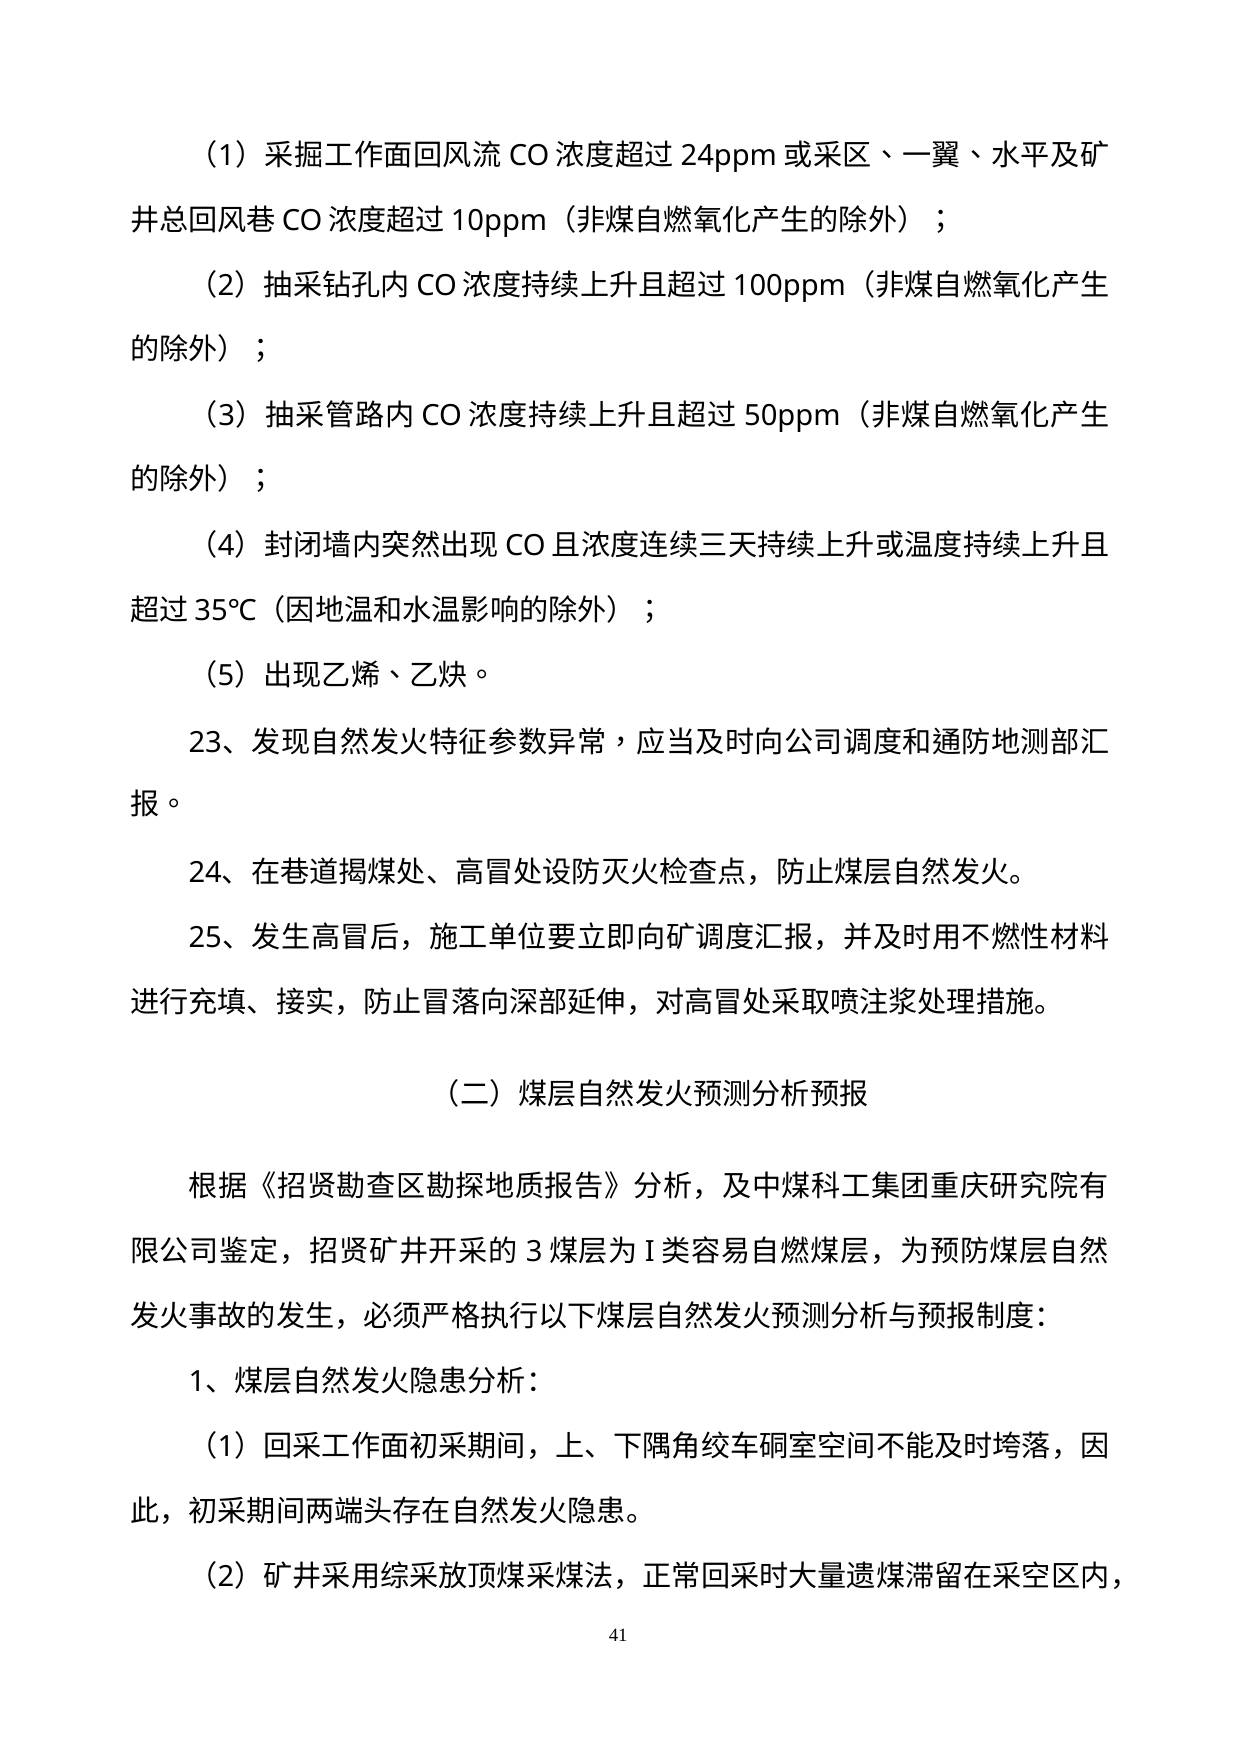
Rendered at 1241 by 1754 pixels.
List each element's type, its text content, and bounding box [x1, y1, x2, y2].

text （4）封闭墙内突然出现CO且浓度连续三天持续上升或温度持续上升且超过35℃（因地温和水温影响的除外）； [130, 512, 1110, 642]
text 1、煤层自然发火隐患分析： [130, 1346, 1110, 1411]
text （1）回采工作面初采期间，上、下隅角绞车硐室空间不能及时垮落，因此，初采期间两端头存在自然发火隐患。 [130, 1411, 1110, 1541]
subtitle （二）煤层自然发火预测分析预报 [130, 1059, 1110, 1124]
text （3）抽采管路内CO浓度持续上升且超过50ppm（非煤自燃氧化产生的除外）； [130, 382, 1110, 512]
text 25、发生高冒后，施工单位要立即向矿调度汇报，并及时用不燃性材料进行充填、接实，防止冒落向深部延伸，对高冒处采取喷注浆处理措施。 [130, 902, 1110, 1032]
text （1）采掘工作面回风流CO浓度超过24ppm或采区、一翼、水平及矿井总回风巷CO浓度超过10ppm（非煤自燃氧化产生的除外）； [130, 122, 1110, 252]
text 23、发现自然发火特征参数异常，应当及时向公司调度和通防地测部汇报。 [130, 707, 1110, 837]
text 根据《招贤勘查区勘探地质报告》分析，及中煤科工集团重庆研究院有限公司鉴定，招贤矿井开采的3煤层为I类容易自燃煤层，为预防煤层自然发火事故的发生，必须严格执行以下煤层自然发火预测分析与预报制度： [130, 1151, 1110, 1346]
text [130, 1541, 1110, 1606]
text 24、在巷道揭煤处、高冒处设防灭火检查点，防止煤层自然发火。 [130, 837, 1110, 902]
text （5）出现乙烯、乙炔。 [130, 642, 1110, 707]
text （2）抽采钻孔内CO浓度持续上升且超过100ppm（非煤自燃氧化产生的除外）； [130, 252, 1110, 382]
